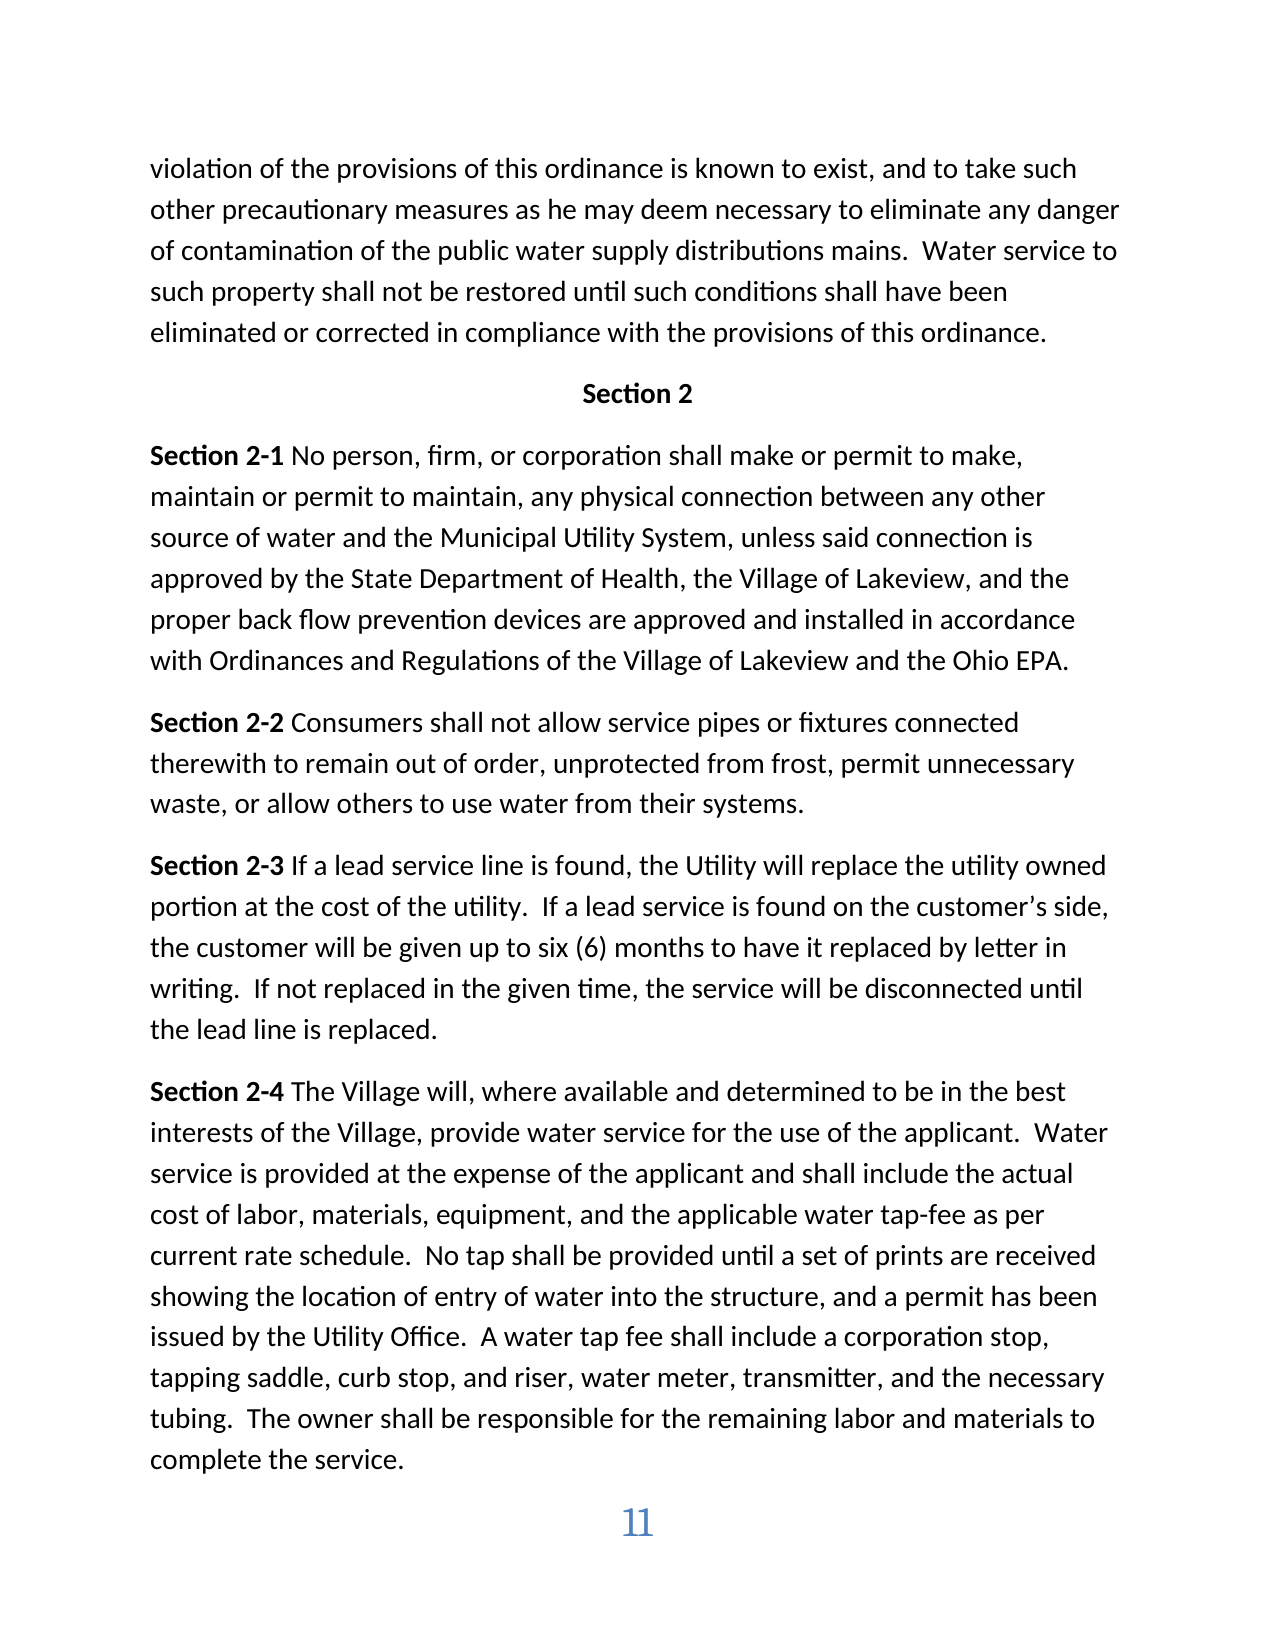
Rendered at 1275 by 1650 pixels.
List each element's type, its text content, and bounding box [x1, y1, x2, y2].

text Section 2-3 If a lead service line is found, the Utility will replace the utility owned portion at the cost of the utility. If a lead service is found on the customer’s side, the customer will be given up to six (6) months to have it replaced by letter in writing. If not replaced in the given time, the service will be disconnected until the lead line is replaced. [150, 847, 1125, 1047]
text Section 2-2 Consumers shall not allow service pipes or fixtures connected therewith to remain out of order, unprotected from frost, permit unnecessary waste, or allow others to use water from their systems. [150, 704, 1125, 821]
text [150, 150, 1125, 349]
text Section 2-4 The Village will, where available and determined to be in the best interests of the Village, provide water service for the use of the applicant. Water service is provided at the expense of the applicant and shall include the actual cost of labor, materials, equipment, and the applicable water tap-fee as per current rate schedule. No tap shall be provided until a set of prints are received showing the location of entry of water into the structure, and a permit has been issued by the Utility Office. A water tap fee shall include a corporation stop, tapping saddle, curb stop, and riser, water meter, transmitter, and the necessary tubing. The owner shall be responsible for the remaining labor and materials to complete the service. [150, 1073, 1125, 1477]
text Section 2 [150, 376, 1125, 411]
text Section 2-1 No person, firm, or corporation shall make or permit to make, maintain or permit to maintain, any physical connection between any other source of water and the Municipal Utility System, unless said connection is approved by the State Department of Health, the Village of Lakeview, and the proper back flow prevention devices are approved and installed in accordance with Ordinances and Regulations of the Village of Lakeview and the Ohio EPA. [150, 437, 1125, 678]
